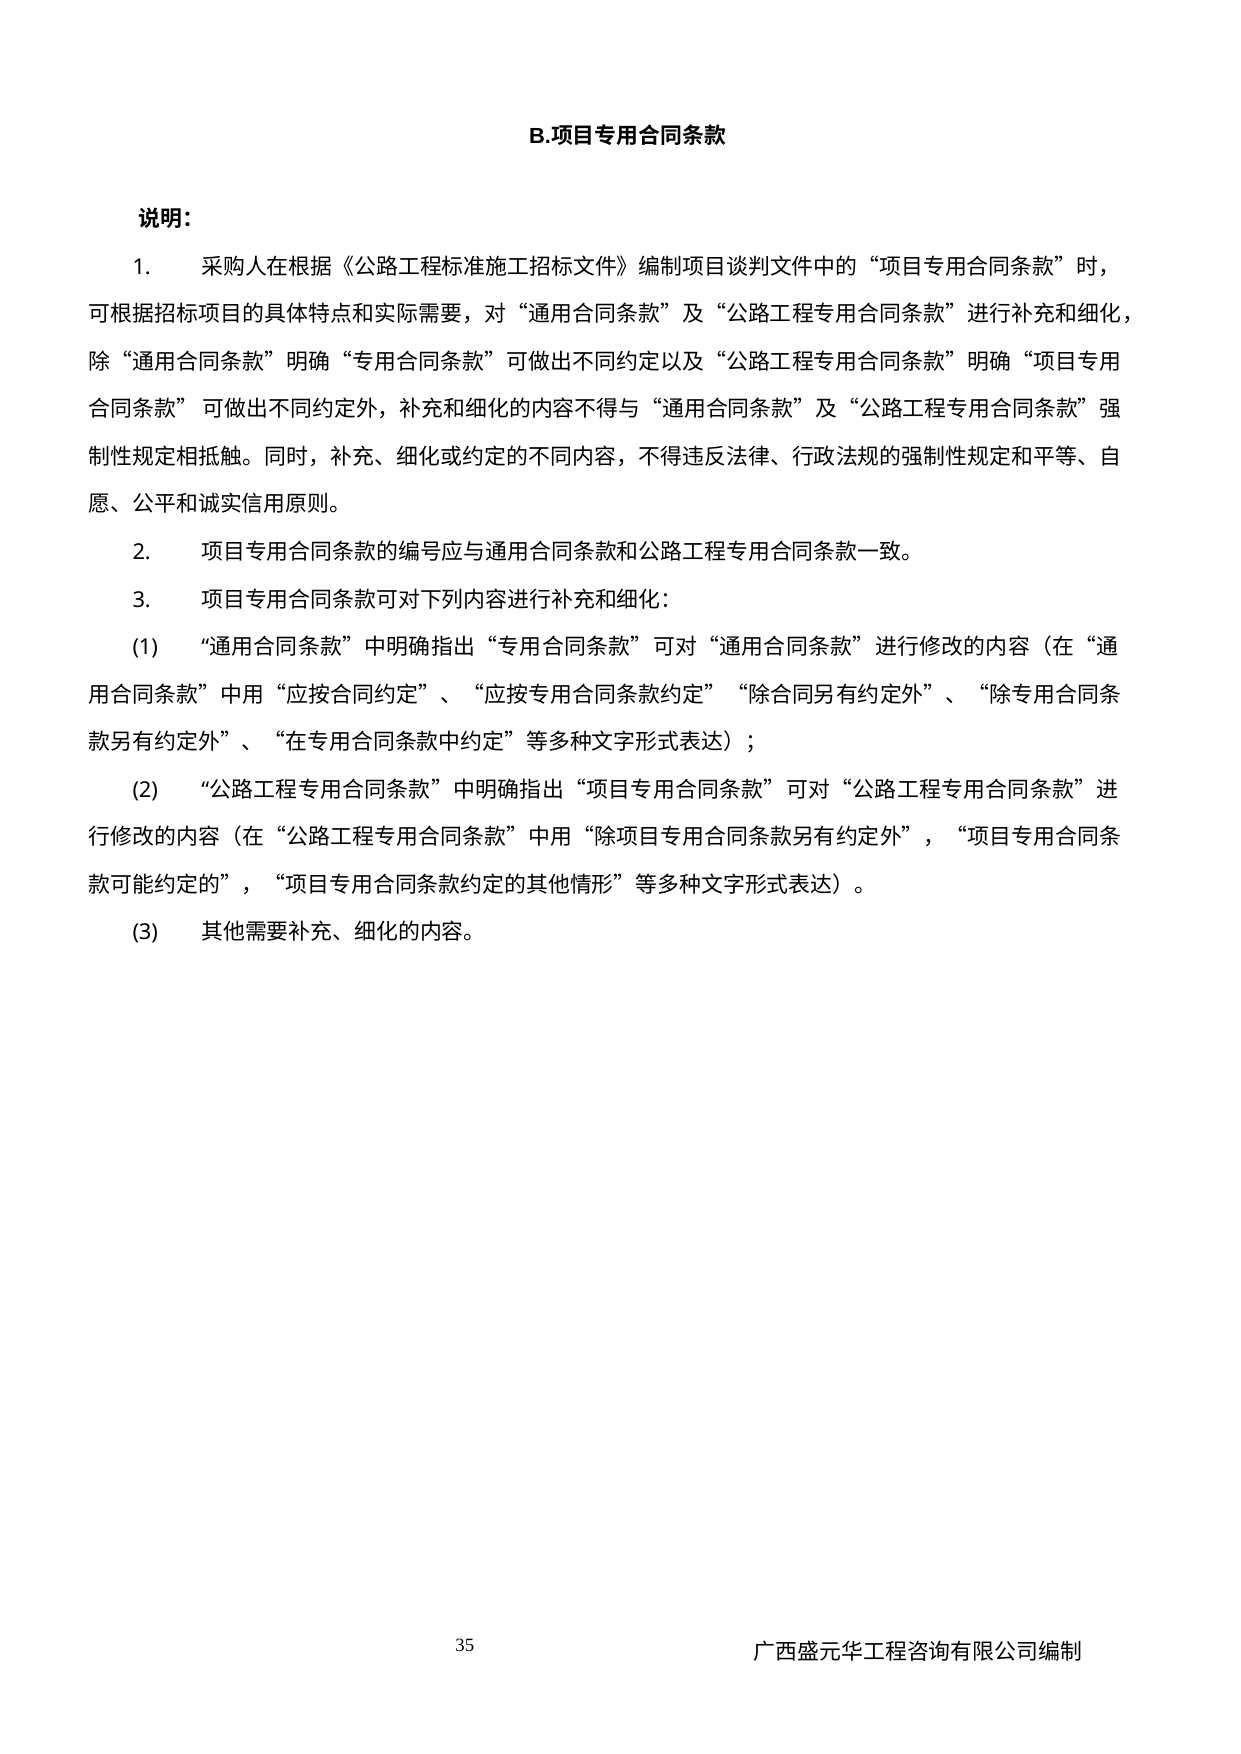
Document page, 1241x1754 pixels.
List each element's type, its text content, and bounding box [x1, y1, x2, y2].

text 1. 采购人在根据《公路工程标准施工招标文件》编制项目谈判文件中的“项目专用合同条款”时，可根据招标项目的具体特点和实际需要，对“通用合同条款”及“公路工程专用合同条款”进行补充和细化，除“通用合同条款”明确“专用合同条款”可做出不同约定以及“公路工程专用合同条款”明确“项目专用合同条款” 可做出不同约定外，补充和细化的内容不得与“通用合同条款”及“公路工程专用合同条款”强制性规定相抵触。同时，补充、细化或约定的不同内容，不得违反法律、行政法规的强制性规定和平等、自愿、公平和诚实信用原则。 [88, 249, 1122, 518]
text 2. 项目专用合同条款的编号应与通用合同条款和公路工程专用合同条款一致。 [88, 534, 1122, 566]
text 说明： [88, 201, 1122, 233]
text 3. 项目专用合同条款可对下列内容进行补充和细化： [88, 582, 1122, 613]
text (1) “通用合同条款”中明确指出“专用合同条款”可对“通用合同条款”进行修改的内容（在“通用合同条款”中用“应按合同约定”、“应按专用合同条款约定”“除合同另有约定外”、“除专用合同条款另有约定外”、“在专用合同条款中约定”等多种文字形式表达）； [88, 629, 1122, 756]
subtitle B.项目专用合同条款 [88, 118, 1122, 150]
text (2) “公路工程专用合同条款”中明确指出“项目专用合同条款”可对“公路工程专用合同条款”进行修改的内容（在“公路工程专用合同条款”中用“除项目专用合同条款另有约定外”，“项目专用合同条款可能约定的”，“项目专用合同条款约定的其他情形”等多种文字形式表达）。 [88, 772, 1122, 898]
text (3) 其他需要补充、细化的内容。 [88, 914, 1122, 946]
